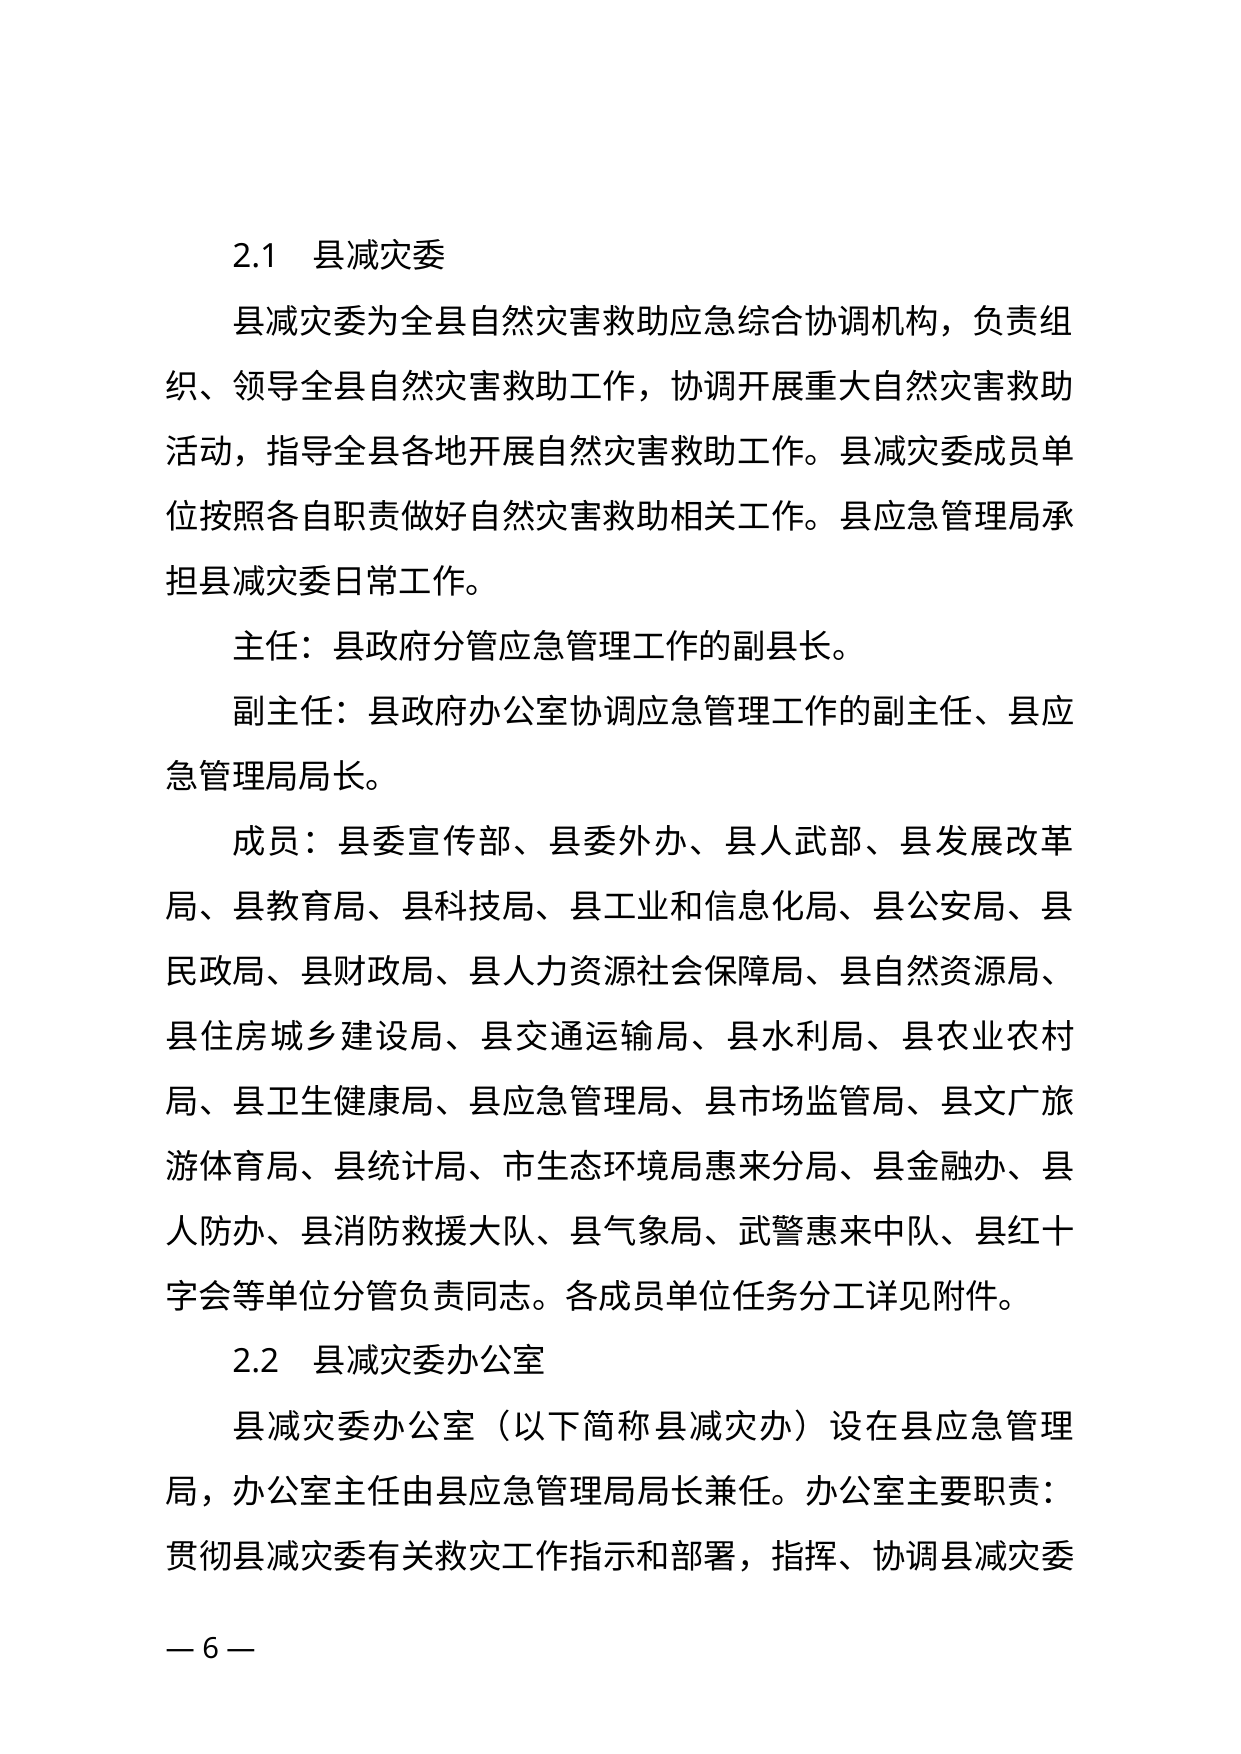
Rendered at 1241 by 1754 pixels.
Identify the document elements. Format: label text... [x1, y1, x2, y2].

text 2.1 县减灾委 [165, 221, 1075, 286]
text 2.2 县减灾委办公室 [165, 1326, 1075, 1391]
text 成员：县委宣传部、县委外办、县人武部、县发展改革局、县教育局、县科技局、县工业和信息化局、县公安局、县民政局、县财政局、县人力资源社会保障局、县自然资源局、县住房城乡建设局、县交通运输局、县水利局、县农业农村局、县卫生健康局、县应急管理局、县市场监管局、县文广旅游体育局、县统计局、市生态环境局惠来分局、县金融办、县人防办、县消防救援大队、县气象局、武警惠来中队、县红十字会等单位分管负责同志。各成员单位任务分工详见附件。 [165, 806, 1075, 1326]
text 副主任：县政府办公室协调应急管理工作的副主任、县应急管理局局长。 [165, 676, 1075, 806]
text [165, 1391, 1075, 1586]
text 县减灾委为全县自然灾害救助应急综合协调机构，负责组织、领导全县自然灾害救助工作，协调开展重大自然灾害救助活动，指导全县各地开展自然灾害救助工作。县减灾委成员单位按照各自职责做好自然灾害救助相关工作。县应急管理局承担县减灾委日常工作。 [165, 286, 1075, 611]
text 主任：县政府分管应急管理工作的副县长。 [165, 611, 1075, 676]
